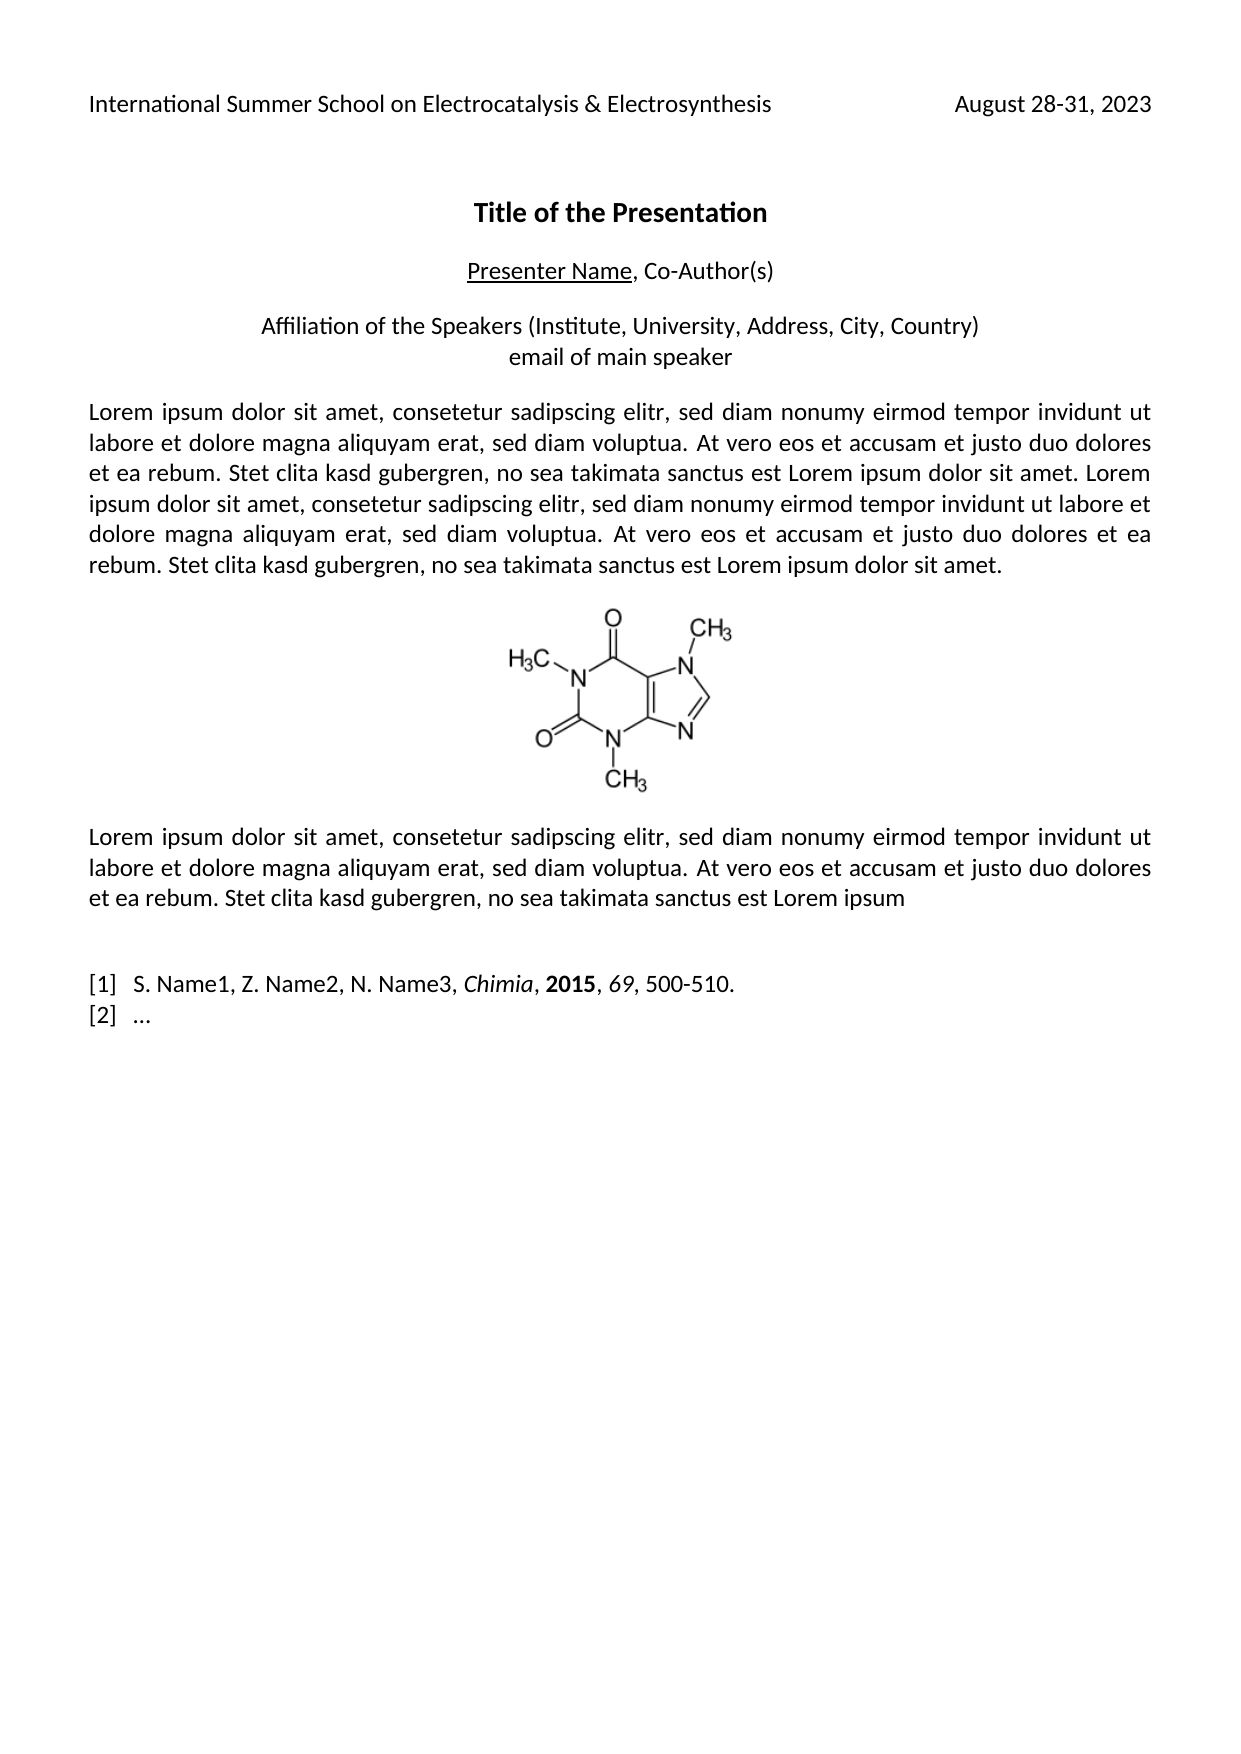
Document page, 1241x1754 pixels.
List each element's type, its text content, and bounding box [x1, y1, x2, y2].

text Presenter Name, Co-Author(s) [89, 255, 1152, 285]
text [1] S. Name1, Z. Name2, N. Name3, Chimia, 2015, 69, 500-510. [89, 968, 1152, 999]
text Lorem ipsum dolor sit amet, consetetur sadipscing elitr, sed diam nonumy eirmod tempor invidunt ut labore et dolore magna aliquyam erat, sed diam voluptua. At vero eos et accusam et justo duo dolores et ea rebum. Stet clita kasd gubergren, no sea takimata sanctus est Lorem ipsum dolor sit amet. Lorem ipsum dolor sit amet, consetetur sadipscing elitr, sed diam nonumy eirmod tempor invidunt ut labore et dolore magna aliquyam erat, sed diam voluptua. At vero eos et accusam et justo duo dolores et ea rebum. Stet clita kasd gubergren, no sea takimata sanctus est Lorem ipsum dolor sit amet. [89, 396, 1152, 579]
text Affiliation of the Speakers (Institute, University, Address, City, Country) email of main speaker [89, 310, 1152, 371]
text International Summer School on Electrocatalysis & Electrosynthesis August 28-31, 2023 [89, 89, 1152, 119]
picture [504, 604, 737, 797]
text [2] … [89, 999, 1152, 1058]
text Title of the Presentation [89, 194, 1152, 230]
text Lorem ipsum dolor sit amet, consetetur sadipscing elitr, sed diam nonumy eirmod tempor invidunt ut labore et dolore magna aliquyam erat, sed diam voluptua. At vero eos et accusam et justo duo dolores et ea rebum. Stet clita kasd gubergren, no sea takimata sanctus est Lorem ipsum [89, 821, 1152, 913]
